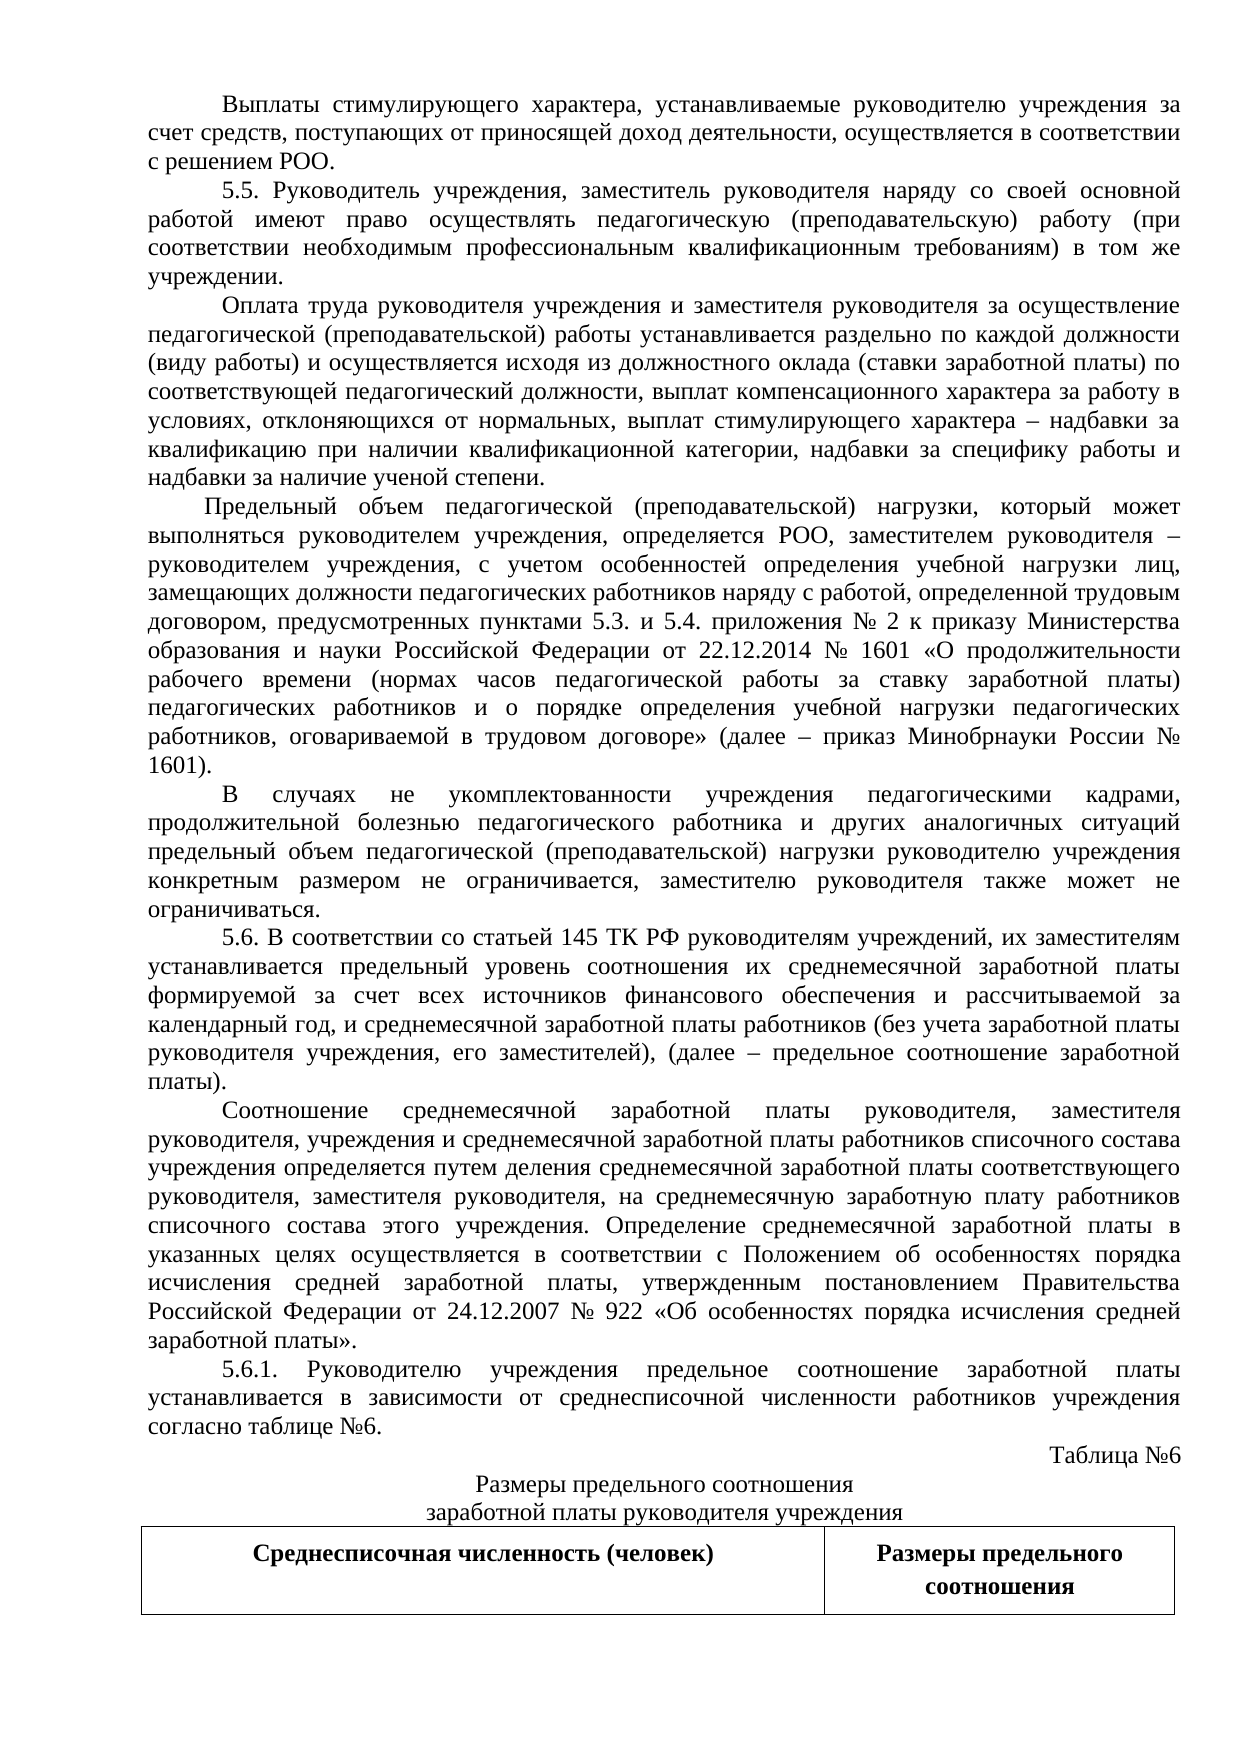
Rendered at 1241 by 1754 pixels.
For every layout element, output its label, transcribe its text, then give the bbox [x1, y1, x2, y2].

text Таблица №6 [148, 1440, 1181, 1469]
table_header Размеры предельного соотношения [825, 1527, 1174, 1614]
text В случаях не укомплектованности учреждения педагогическими кадрами, продолжительной болезнью педагогического работника и других аналогичных ситуаций предельный объем педагогической (преподавательской) нагрузки руководителю учреждения конкретным размером не ограничивается, заместителю руководителя также может не ограничиваться. [148, 779, 1181, 922]
text Размеры предельного соотношения [148, 1469, 1181, 1497]
text 5.6. В соответствии со статьей 145 ТК РФ руководителям учреждений, их заместителям устанавливается предельный уровень соотношения их среднемесячной заработной платы формируемой за счет всех источников финансового обеспечения и рассчитываемой за календарный год, и среднемесячной заработной платы работников (без учета заработной платы руководителя учреждения, его заместителей), (далее – предельное соотношение заработной платы). [148, 922, 1181, 1095]
table_header Среднесписочная численность (человек) [142, 1527, 824, 1614]
text Выплаты стимулирующего характера, устанавливаемые руководителю учреждения за счет средств, поступающих от приносящей доход деятельности, осуществляется в соответствии с решением РОО. [148, 89, 1181, 175]
text 5.5. Руководитель учреждения, заместитель руководителя наряду со своей основной работой имеют право осуществлять педагогическую (преподавательскую) работу (при соответствии необходимым профессиональным квалификационным требованиям) в том же учреждении. [148, 175, 1181, 290]
text Соотношение среднемесячной заработной платы руководителя, заместителя руководителя, учреждения и среднемесячной заработной платы работников списочного состава учреждения определяется путем деления среднемесячной заработной платы соответствующего руководителя, заместителя руководителя, на среднемесячную заработную плату работников списочного состава этого учреждения. Определение среднемесячной заработной платы в указанных целях осуществляется в соответствии с Положением об особенностях порядка исчисления средней заработной платы, утвержденным постановлением Правительства Российской Федерации от 24.12.2007 № 922 «Об особенностях порядка исчисления средней заработной платы». [148, 1095, 1181, 1354]
text 5.6.1. Руководителю учреждения предельное соотношение заработной платы устанавливается в зависимости от среднесписочной численности работников учреждения согласно таблице №6. [148, 1354, 1181, 1440]
text заработной платы руководителя учреждения [148, 1497, 1181, 1526]
text Оплата труда руководителя учреждения и заместителя руководителя за осуществление педагогической (преподавательской) работы устанавливается раздельно по каждой должности (виду работы) и осуществляется исходя из должностного оклада (ставки заработной платы) по соответствующей педагогический должности, выплат компенсационного характера за работу в условиях, отклоняющихся от нормальных, выплат стимулирующего характера – надбавки за квалификацию при наличии квалификационной категории, надбавки за специфику работы и надбавки за наличие ученой степени. [148, 290, 1181, 491]
text Предельный объем педагогической (преподавательской) нагрузки, который может выполняться руководителем учреждения, определяется РОО, заместителем руководителя – руководителем учреждения, с учетом особенностей определения учебной нагрузки лиц, замещающих должности педагогических работников наряду с работой, определенной трудовым договором, предусмотренных пунктами 5.3. и 5.4. приложения № 2 к приказу Министерства образования и науки Российской Федерации от 22.12.2014 № 1601 «О продолжительности рабочего времени (нормах часов педагогической работы за ставку заработной платы) педагогических работников и о порядке определения учебной нагрузки педагогических работников, оговариваемой в трудовом договоре» (далее – приказ Минобрнауки России № 1601). [148, 491, 1181, 779]
